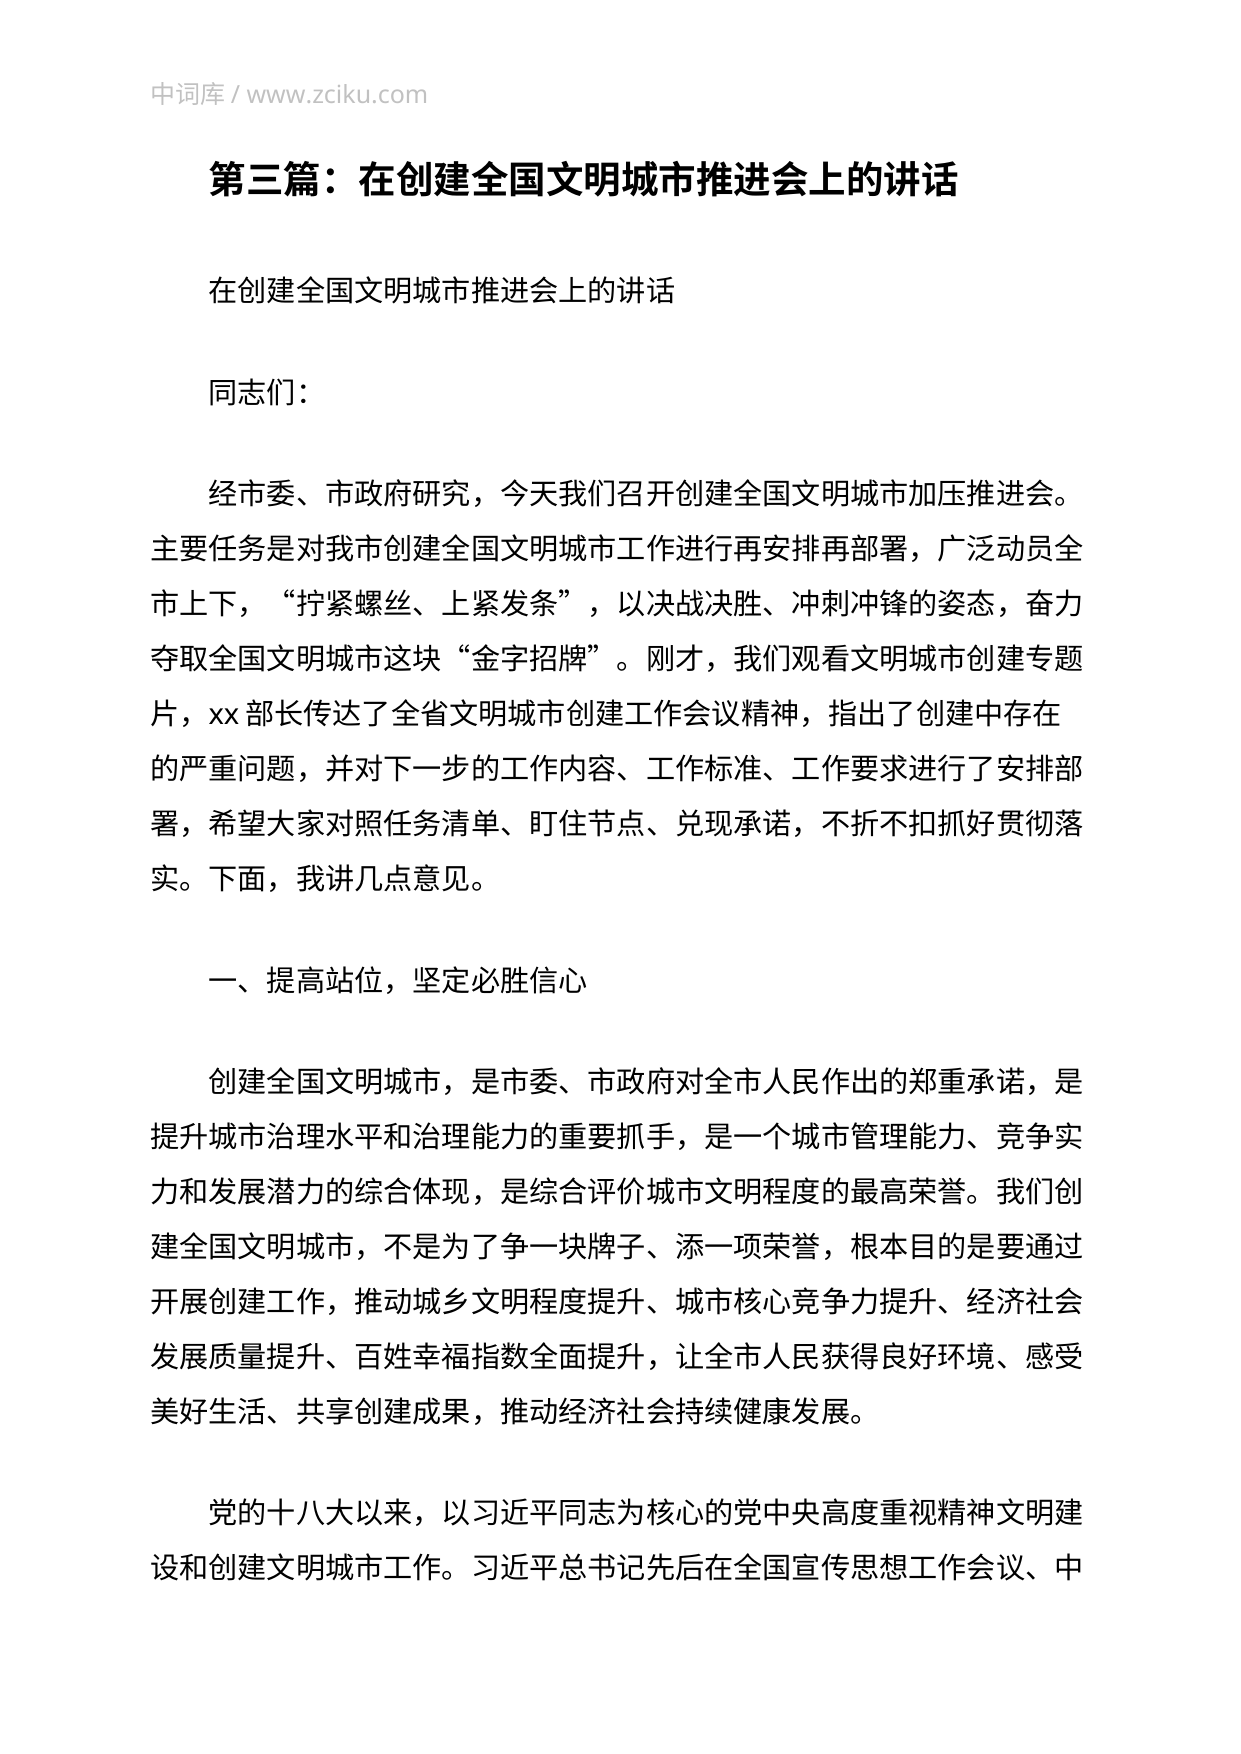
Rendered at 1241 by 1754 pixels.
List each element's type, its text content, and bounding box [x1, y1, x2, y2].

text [150, 1490, 1090, 1587]
text 同志们： [150, 369, 1090, 411]
text 在创建全国文明城市推进会上的讲话 [150, 267, 1090, 310]
text 经市委、市政府研究，今天我们召开创建全国文明城市加压推进会。主要任务是对我市创建全国文明城市工作进行再安排再部署，广泛动员全市上下，“拧紧螺丝、上紧发条”，以决战决胜、冲刺冲锋的姿态，奋力夺取全国文明城市这块“金字招牌”。刚才，我们观看文明城市创建专题片，xx部长传达了全省文明城市创建工作会议精神，指出了创建中存在的严重问题，并对下一步的工作内容、工作标准、工作要求进行了安排部署，希望大家对照任务清单、盯住节点、兑现承诺，不折不扣抓好贯彻落实。下面，我讲几点意见。 [150, 471, 1090, 898]
text 创建全国文明城市，是市委、市政府对全市人民作出的郑重承诺，是提升城市治理水平和治理能力的重要抓手，是一个城市管理能力、竞争实力和发展潜力的综合体现，是综合评价城市文明程度的最高荣誉。我们创建全国文明城市，不是为了争一块牌子、添一项荣誉，根本目的是要通过开展创建工作，推动城乡文明程度提升、城市核心竞争力提升、经济社会发展质量提升、百姓幸福指数全面提升，让全市人民获得良好环境、感受美好生活、共享创建成果，推动经济社会持续健康发展。 [150, 1059, 1090, 1431]
text 第三篇：在创建全国文明城市推进会上的讲话 [150, 150, 1090, 204]
text 一、提高站位，坚定必胜信心 [150, 957, 1090, 999]
